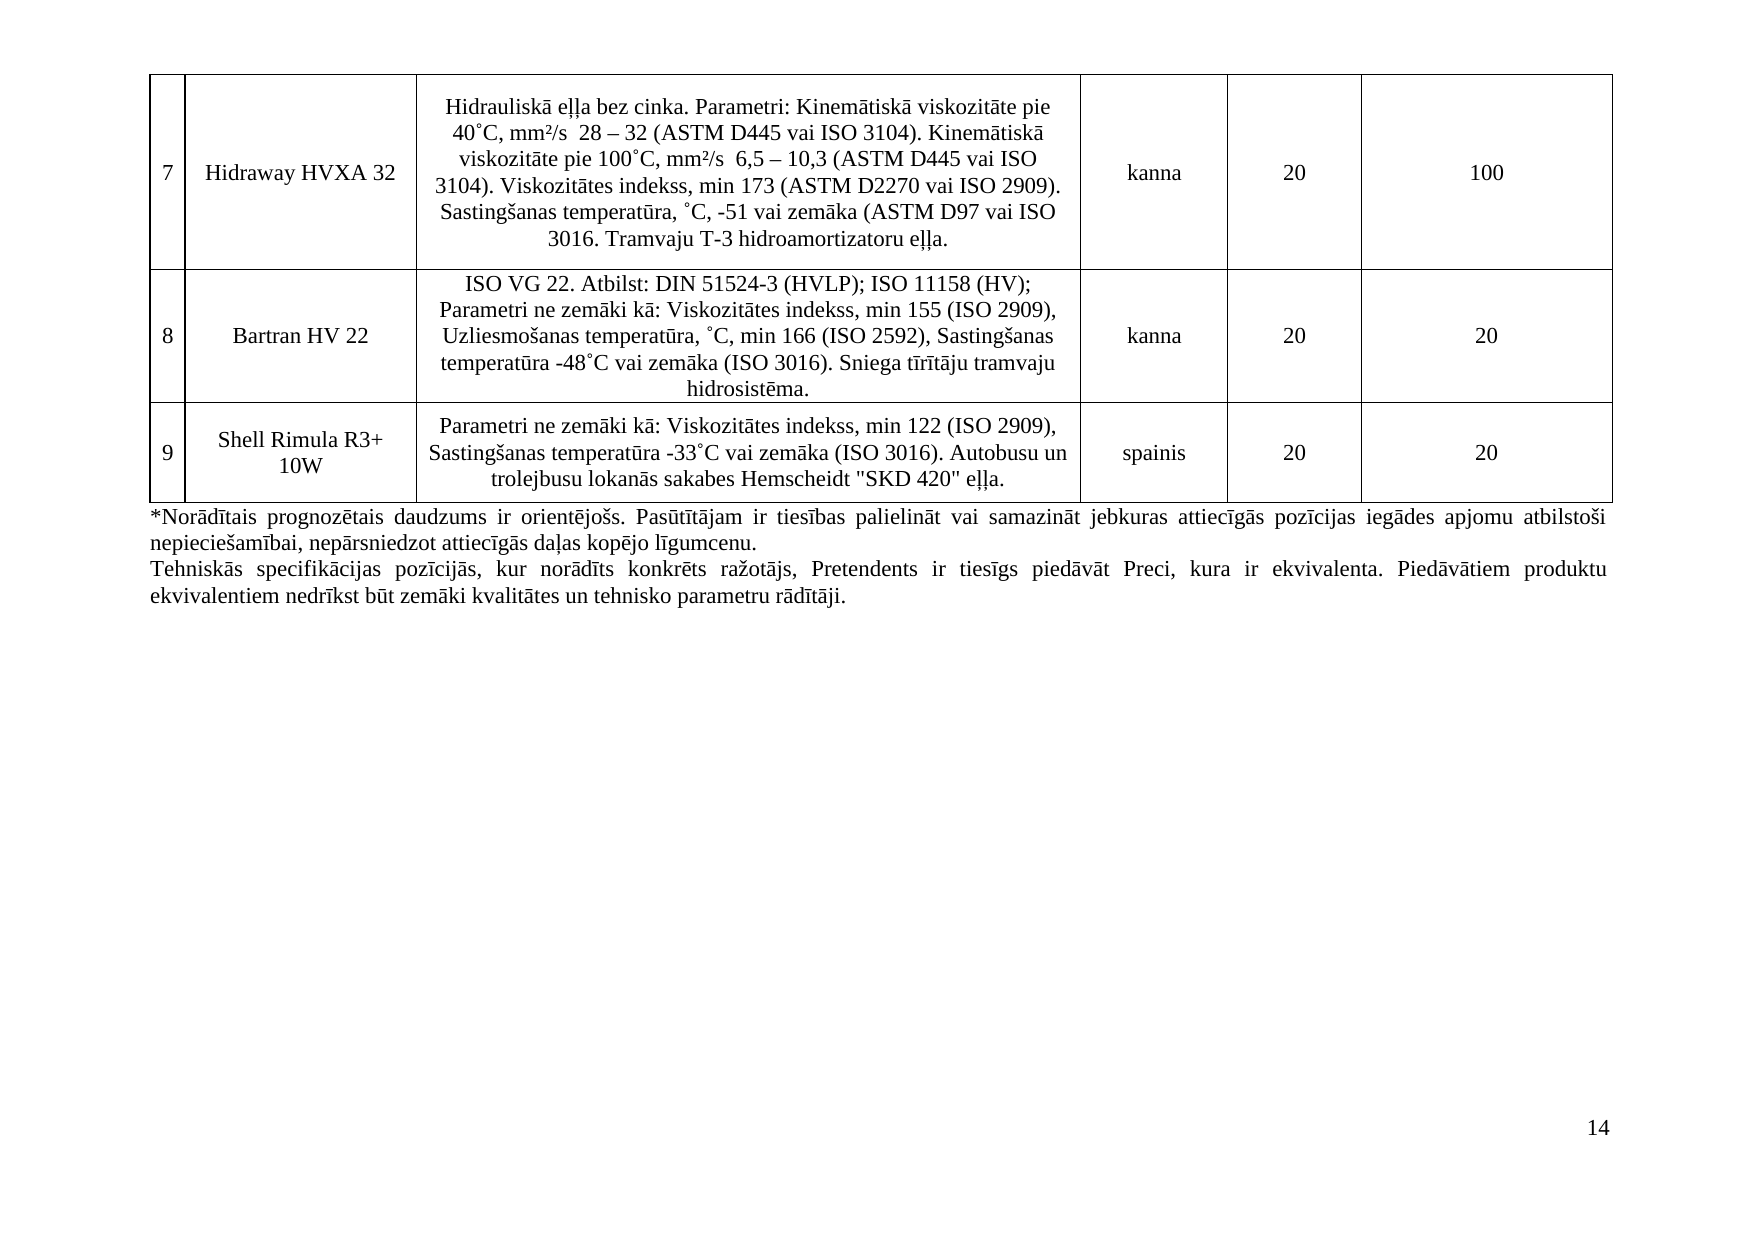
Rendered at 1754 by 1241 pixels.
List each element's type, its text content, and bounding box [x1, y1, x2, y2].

table_cell Hidraway HVXA 32 [186, 75, 416, 269]
text *Norādītais prognozētais daudzums ir orientējošs. Pasūtītājam ir tiesības palielināt vai samazināt jebkuras attiecīgās pozīcijas iegādes apjomu atbilstoši nepieciešamībai, nepārsniedzot attiecīgās daļas kopējo līgumcenu. [150, 503, 1609, 555]
table_cell 20 [1228, 75, 1361, 269]
table_cell spainis [1081, 403, 1227, 502]
table_cell 20 [1362, 403, 1612, 502]
table_cell 20 [1362, 270, 1612, 402]
table_cell kanna [1081, 75, 1227, 269]
text Tehniskās specifikācijas pozīcijās, kur norādīts konkrēts ražotājs, Pretendents ir tiesīgs piedāvāt Preci, kura ir ekvivalenta. Piedāvātiem produktu ekvivalentiem nedrīkst būt zemāki kvalitātes un tehnisko parametru rādītāji. [150, 555, 1609, 608]
table_cell kanna [1081, 270, 1227, 402]
table_cell 9 [151, 403, 184, 502]
table_cell 100 [1362, 75, 1612, 269]
table_cell Bartran HV 22 [186, 270, 416, 402]
table_cell 8 [151, 270, 184, 402]
table_cell 20 [1228, 403, 1361, 502]
table_cell 7 [151, 75, 184, 269]
table_cell Hidrauliskā eļļa bez cinka. Parametri: Kinemātiskā viskozitāte pie 40˚C, mm²/s 28 – 32 (ASTM D445 vai ISO 3104). Kinemātiskā viskozitāte pie 100˚C, mm²/s 6,5 – 10,3 (ASTM D445 vai ISO 3104). Viskozitātes indekss, min 173 (ASTM D2270 vai ISO 2909). Sastingšanas temperatūra, ˚C, -51 vai zemāka (ASTM D97 vai ISO 3016. Tramvaju T-3 hidroamortizatoru eļļa. [417, 75, 1080, 269]
table_cell ISO VG 22. Atbilst: DIN 51524-3 (HVLP); ISO 11158 (HV); Parametri ne zemāki kā: Viskozitātes indekss, min 155 (ISO 2909), Uzliesmošanas temperatūra, ˚C, min 166 (ISO 2592), Sastingšanas temperatūra -48˚C vai zemāka (ISO 3016). Sniega tīrītāju tramvaju hidrosistēma. [417, 270, 1080, 402]
table_cell Shell Rimula R3+ 10W [186, 403, 416, 502]
table_cell Parametri ne zemāki kā: Viskozitātes indekss, min 122 (ISO 2909), Sastingšanas temperatūra -33˚C vai zemāka (ISO 3016). Autobusu un trolejbusu lokanās sakabes Hemscheidt "SKD 420" eļļa. [417, 403, 1080, 502]
table_cell 20 [1228, 270, 1361, 402]
